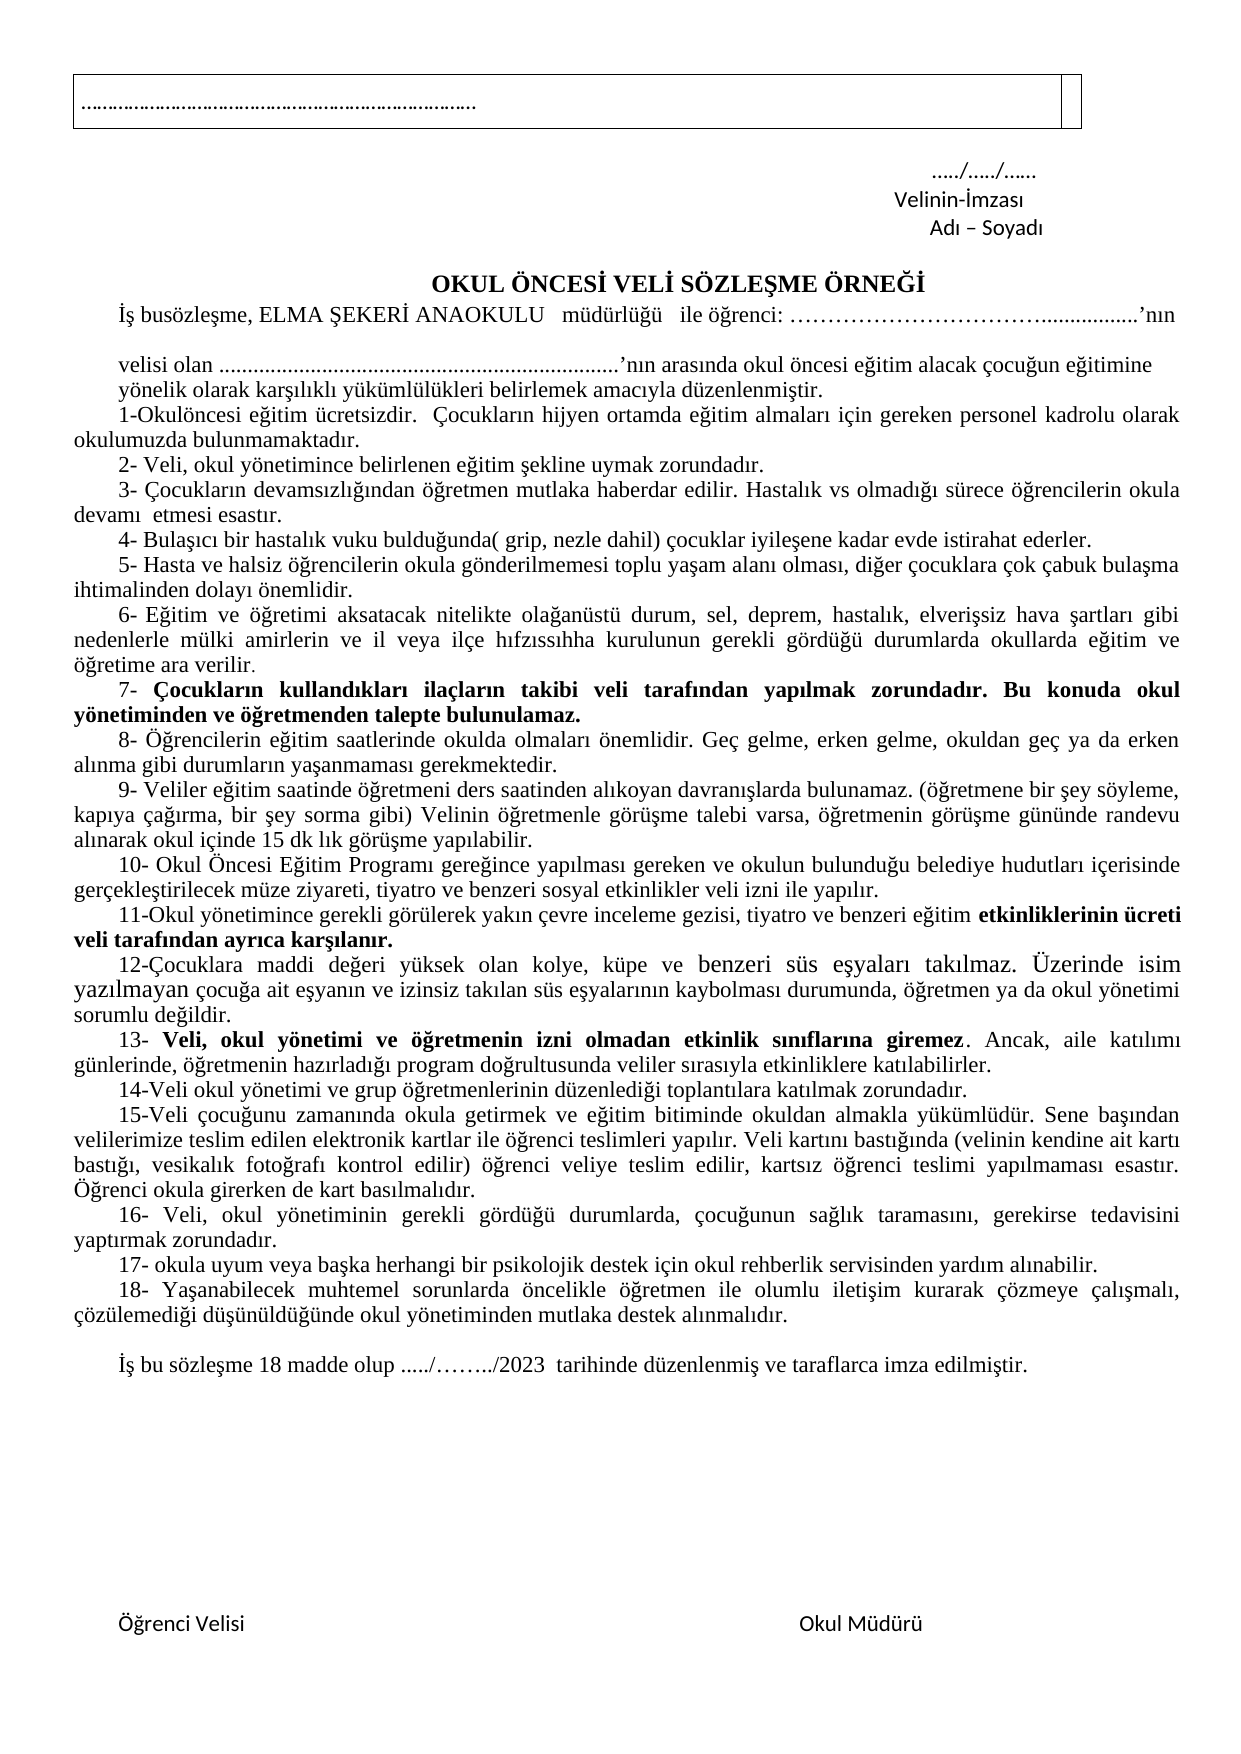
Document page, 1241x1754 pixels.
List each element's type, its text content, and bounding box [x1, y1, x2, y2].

text …../…../…… [148, 157, 1093, 185]
text yönelik olarak karşılıklı yükümlülükleri belirlemek amacıyla düzenlenmiştir. [74, 377, 1182, 402]
text 11-Okul yönetimince gerekli görülerek yakın çevre inceleme gezisi, tiyatro ve benzeri eğitim etkinliklerinin ücreti veli tarafından ayrıca karşılanır. [74, 902, 1182, 952]
text velisi olan ......................................................................’nın arasında okul öncesi eğitim alacak çocuğun eğitimine [74, 352, 1182, 377]
text 4- Bulaşıcı bir hastalık vuku bulduğunda( grip, nezle dahil) çocuklar iyileşene kadar evde istirahat ederler. [74, 527, 1182, 552]
text 17- okula uyum veya başka herhangi bir psikolojik destek için okul rehberlik servisinden yardım alınabilir. [74, 1252, 1182, 1277]
table_cell ………………………………………………………………… [74, 75, 1061, 128]
text Velinin-İmzası [148, 185, 1093, 213]
text 1-Okulöncesi eğitim ücretsizdir. Çocukların hijyen ortamda eğitim almaları için gereken personel kadrolu olarak okulumuzda bulunmamaktadır. [74, 402, 1182, 452]
text Adı – Soyadı [148, 213, 1093, 241]
text 6- Eğitim ve öğretimi aksatacak nitelikte olağanüstü durum, sel, deprem, hastalık, elverişsiz hava şartları gibi nedenlerle mülki amirlerin ve il veya ilçe hıfzıssıhha kurulunun gerekli gördüğü durumlarda okullarda eğitim ve öğretime ara verilir. [74, 602, 1182, 677]
text 12-Çocuklara maddi değeri yüksek olan kolye, küpe ve benzeri süs eşyaları takılmaz. Üzerinde isim yazılmayan çocuğa ait eşyanın ve izinsiz takılan süs eşyalarının kaybolması durumunda, öğretmen ya da okul yönetimi sorumlu değildir. [74, 952, 1182, 1027]
text 14-Veli okul yönetimi ve grup öğretmenlerinin düzenlediği toplantılara katılmak zorundadır. [74, 1077, 1182, 1102]
text 9- Veliler eğitim saatinde öğretmeni ders saatinden alıkoyan davranışlarda bulunamaz. (öğretmene bir şey söyleme, kapıya çağırma, bir şey sorma gibi) Velinin öğretmenle görüşme talebi varsa, öğretmenin görüşme gününde randevu alınarak okul içinde 15 dk lık görüşme yapılabilir. [74, 777, 1182, 852]
text 16- Veli, okul yönetiminin gerekli gördüğü durumlarda, çocuğunun sağlık taramasını, gerekirse tedavisini yaptırmak zorundadır. [74, 1202, 1182, 1252]
text 7- Çocukların kullandıkları ilaçların takibi veli tarafından yapılmak zorundadır. Bu konuda okul yönetiminden ve öğretmenden talepte bulunulamaz. [74, 677, 1182, 727]
text 10- Okul Öncesi Eğitim Programı gereğince yapılması gereken ve okulun bulunduğu belediye hudutları içerisinde gerçekleştirilecek müze ziyareti, tiyatro ve benzeri sosyal etkinlikler veli izni ile yapılır. [74, 852, 1182, 902]
text 3- Çocukların devamsızlığından öğretmen mutlaka haberdar edilir. Hastalık vs olmadığı sürece öğrencilerin okula devamı etmesi esastır. [74, 477, 1182, 527]
text 13- Veli, okul yönetimi ve öğretmenin izni olmadan etkinlik sınıflarına giremez. Ancak, aile katılımı günlerinde, öğretmenin hazırladığı program doğrultusunda veliler sırasıyla etkinliklere katılabilirler. [74, 1027, 1182, 1077]
text İş busözleşme, ELMA ŞEKERİ ANAOKULU müdürlüğü ile öğrenci: …………………………….................’nın [74, 302, 1182, 327]
text İş bu sözleşme 18 madde olup ...../……../2023 tarihinde düzenlenmiş ve taraflarca imza edilmiştir. [74, 1352, 1182, 1377]
text Öğrenci Velisi Okul Müdürü [74, 1609, 1182, 1637]
text 8- Öğrencilerin eğitim saatlerinde okulda olmaları önemlidir. Geç gelme, erken gelme, okuldan geç ya da erken alınma gibi durumların yaşanmaması gerekmektedir. [74, 727, 1182, 777]
text 15-Veli çocuğunu zamanında okula getirmek ve eğitim bitiminde okuldan almakla yükümlüdür. Sene başından velilerimize teslim edilen elektronik kartlar ile öğrenci teslimleri yapılır. Veli kartını bastığında (velinin kendine ait kartı bastığı, vesikalık fotoğrafı kontrol edilir) öğrenci veliye teslim edilir, kartsız öğrenci teslimi yapılmaması esastır. Öğrenci okula girerken de kart basılmalıdır. [74, 1102, 1182, 1202]
text 2- Veli, okul yönetimince belirlenen eğitim şekline uymak zorundadır. [74, 452, 1182, 477]
text 5- Hasta ve halsiz öğrencilerin okula gönderilmemesi toplu yaşam alanı olması, diğer çocuklara çok çabuk bulaşma ihtimalinden dolayı önemlidir. [74, 552, 1182, 602]
text OKUL ÖNCESİ VELİ SÖZLEŞME ÖRNEĞİ [74, 269, 1182, 297]
text 18- Yaşanabilecek muhtemel sorunlarda öncelikle öğretmen ile olumlu iletişim kurarak çözmeye çalışmalı, çözülemediği düşünüldüğünde okul yönetiminden mutlaka destek alınmalıdır. [74, 1277, 1182, 1327]
